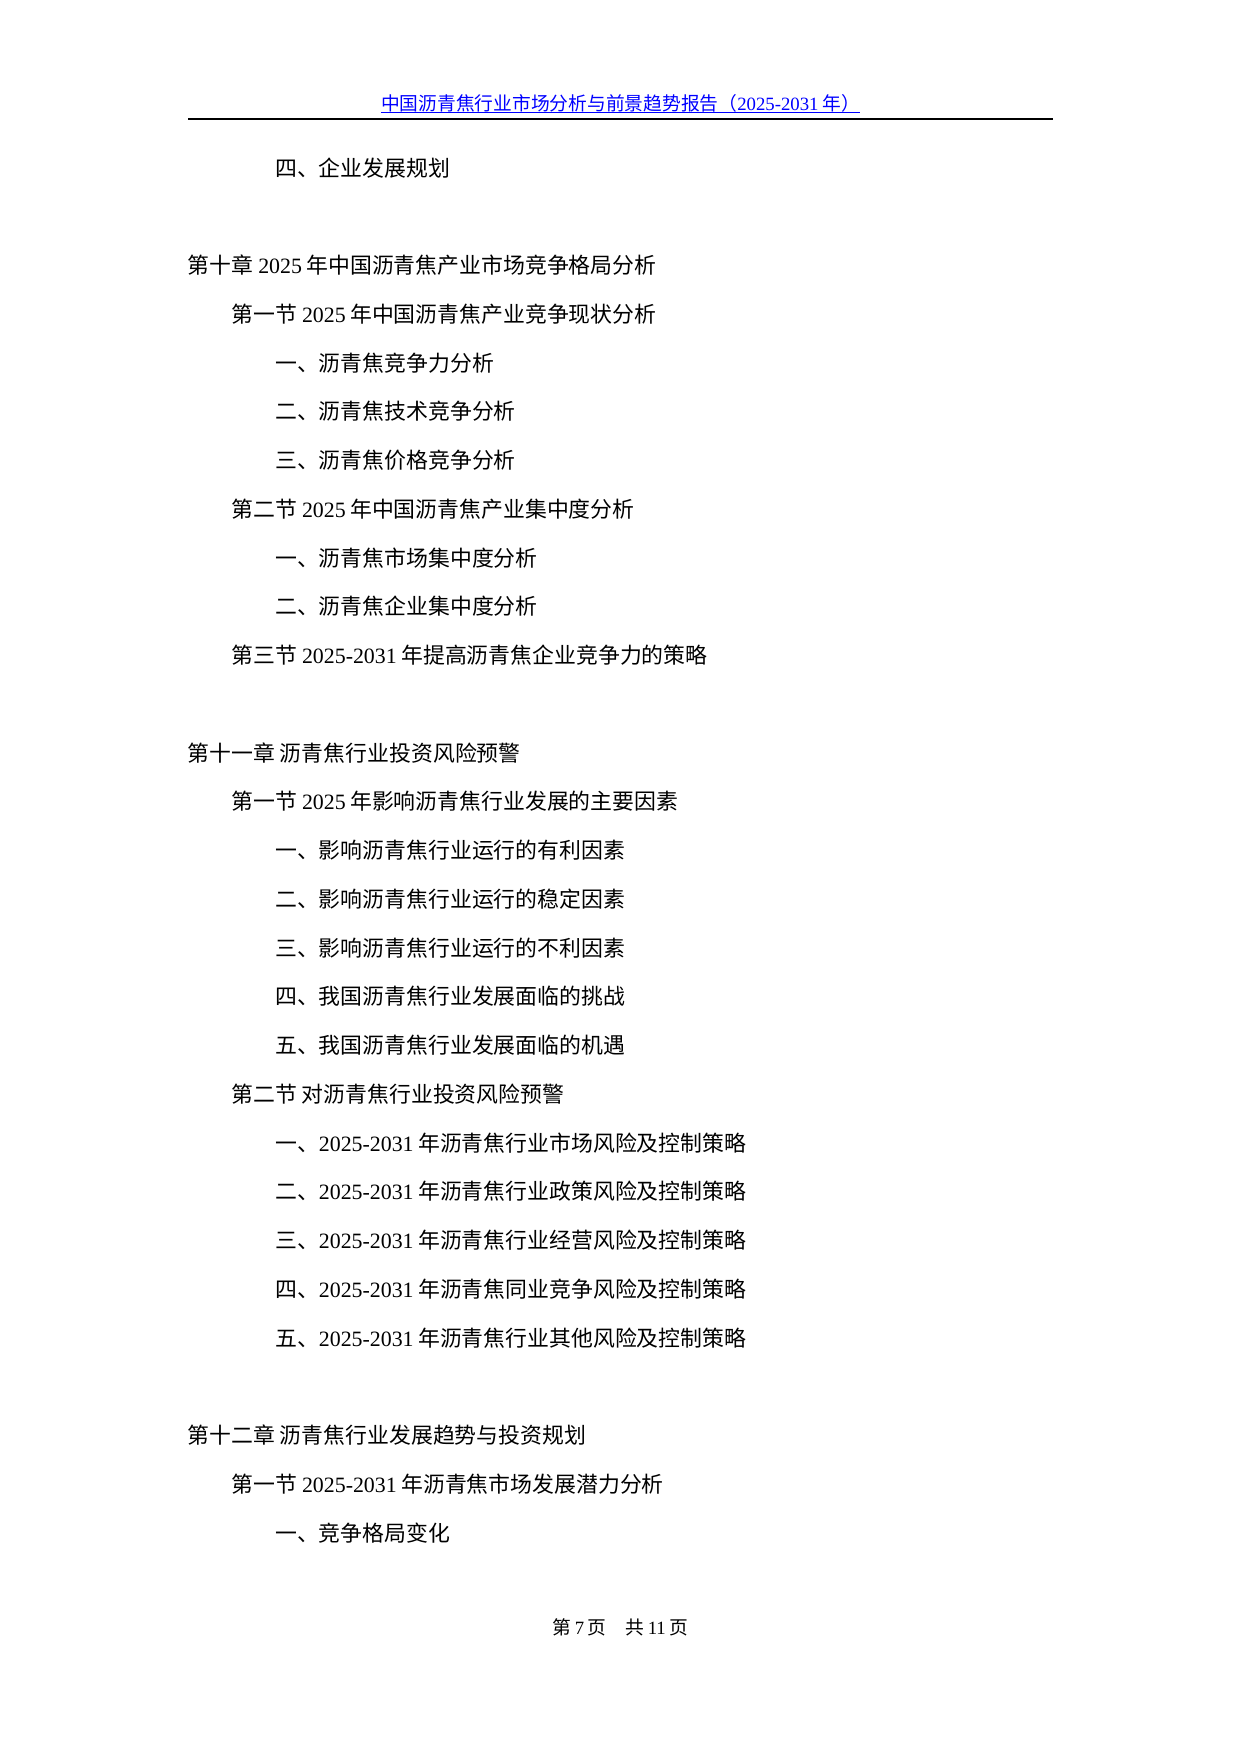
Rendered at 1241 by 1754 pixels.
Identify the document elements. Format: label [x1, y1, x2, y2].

text [187, 150, 1053, 1548]
